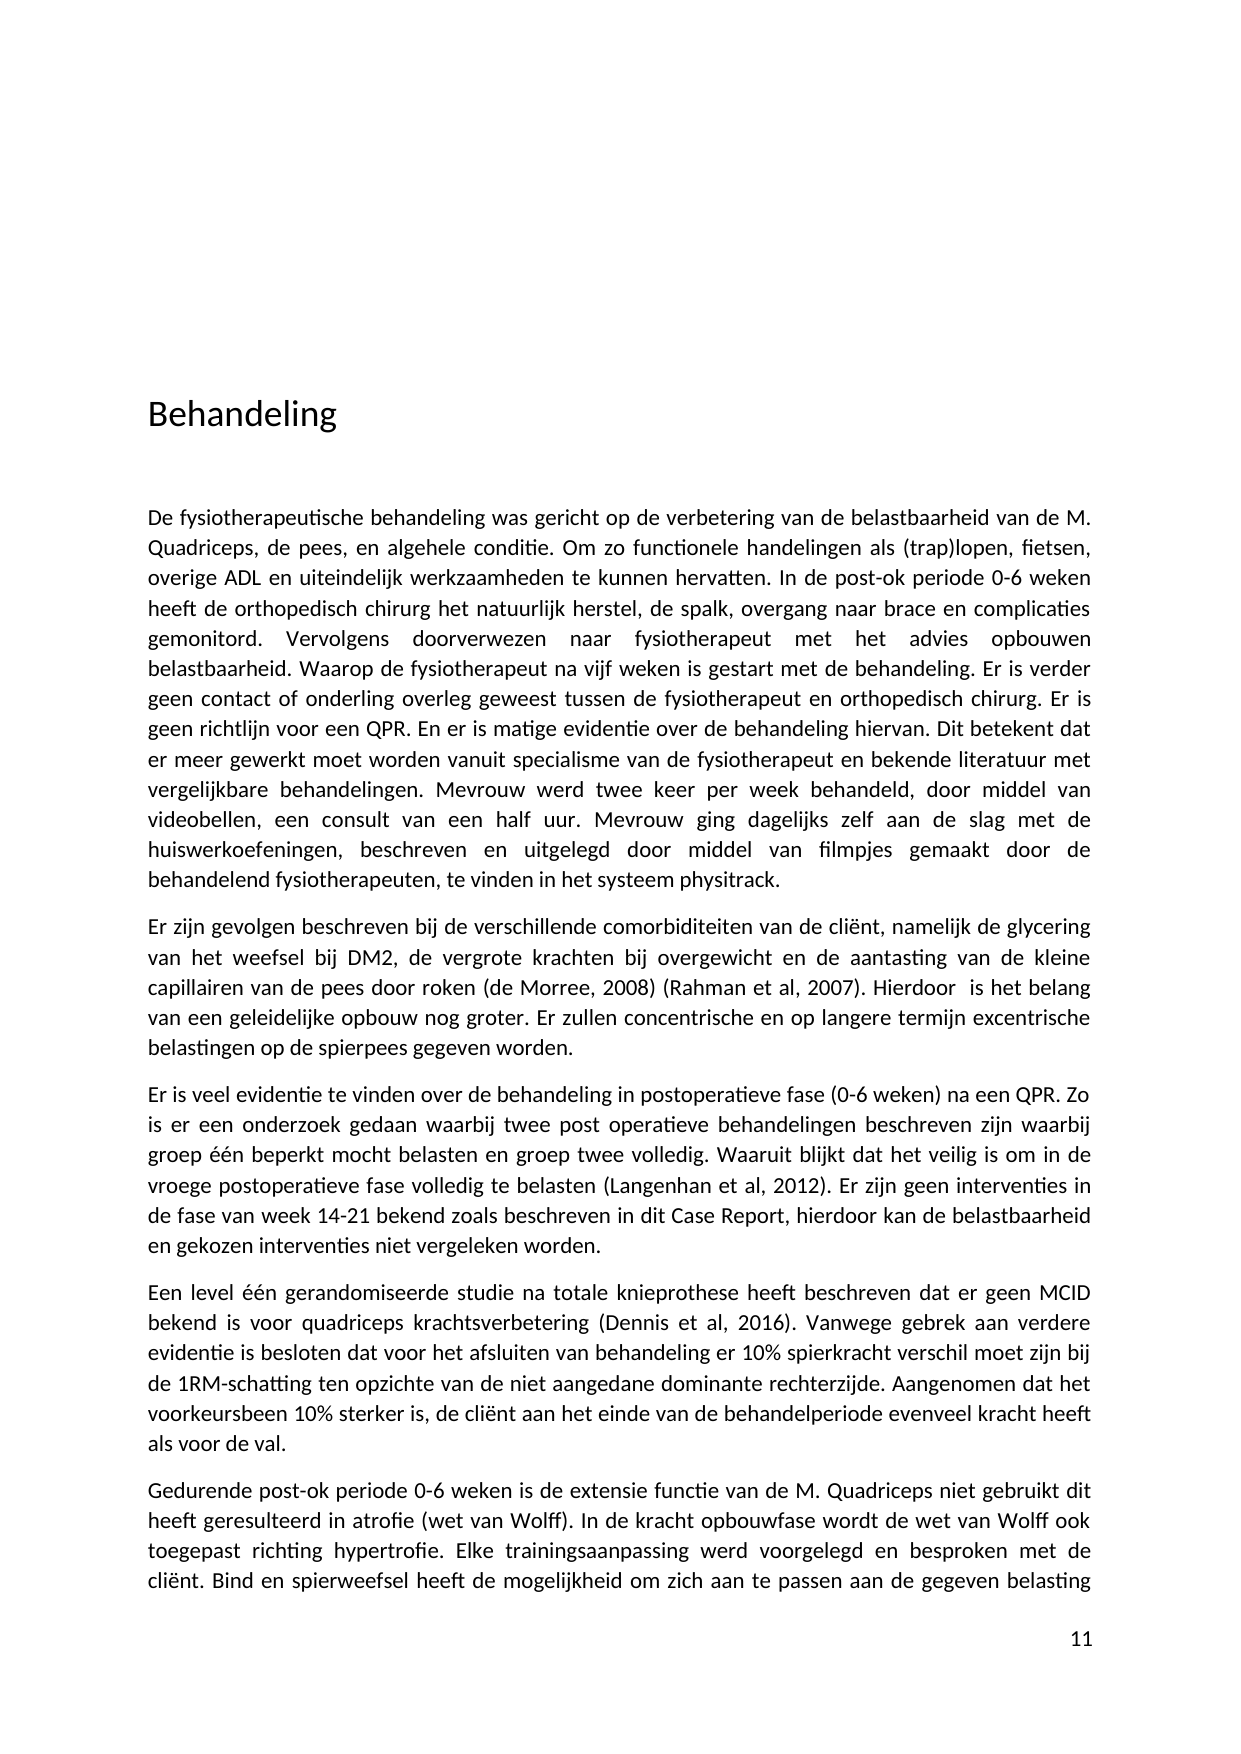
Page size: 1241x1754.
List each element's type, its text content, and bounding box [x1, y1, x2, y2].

text Er is veel evidentie te vinden over de behandeling in postoperatieve fase (0-6 weken) na een QPR. Zo is er een onderzoek gedaan waarbij twee post operatieve behandelingen beschreven zijn waarbij groep één beperkt mocht belasten en groep twee volledig. Waaruit blijkt dat het veilig is om in de vroege postoperatieve fase volledig te belasten (Langenhan et al, 2012). Er zijn geen interventies in de fase van week 14-21 bekend zoals beschreven in dit Case Report, hierdoor kan de belastbaarheid en gekozen interventies niet vergeleken worden. [148, 1080, 1093, 1259]
text Een level één gerandomiseerde studie na totale knieprothese heeft beschreven dat er geen MCID bekend is voor quadriceps krachtsverbetering (Dennis et al, 2016). Vanwege gebrek aan verdere evidentie is besloten dat voor het afsluiten van behandeling er 10% spierkracht verschil moet zijn bij de 1RM-schatting ten opzichte van de niet aangedane dominante rechterzijde. Aangenomen dat het voorkeursbeen 10% sterker is, de cliënt aan het einde van de behandelperiode evenveel kracht heeft als voor de val. [148, 1278, 1093, 1457]
text Behandeling [148, 390, 1093, 436]
text De fysiotherapeutische behandeling was gericht op de verbetering van de belastbaarheid van de M. Quadriceps, de pees, en algehele conditie. Om zo functionele handelingen als (trap)lopen, fietsen, overige ADL en uiteindelijk werkzaamheden te kunnen hervatten. In de post-ok periode 0-6 weken heeft de orthopedisch chirurg het natuurlijk herstel, de spalk, overgang naar brace en complicaties gemonitord. Vervolgens doorverwezen naar fysiotherapeut met het advies opbouwen belastbaarheid. Waarop de fysiotherapeut na vijf weken is gestart met de behandeling. Er is verder geen contact of onderling overleg geweest tussen de fysiotherapeut en orthopedisch chirurg. Er is geen richtlijn voor een QPR. En er is matige evidentie over de behandeling hiervan. Dit betekent dat er meer gewerkt moet worden vanuit specialisme van de fysiotherapeut en bekende literatuur met vergelijkbare behandelingen. Mevrouw werd twee keer per week behandeld, door middel van videobellen, een consult van een half uur. Mevrouw ging dagelijks zelf aan de slag met de huiswerkoefeningen, beschreven en uitgelegd door middel van filmpjes gemaakt door de behandelend fysiotherapeuten, te vinden in het systeem physitrack. [148, 503, 1093, 894]
text Er zijn gevolgen beschreven bij de verschillende comorbiditeiten van de cliënt, namelijk de glycering van het weefsel bij DM2, de vergrote krachten bij overgewicht en de aantasting van de kleine capillairen van de pees door roken (de Morree, 2008) (Rahman et al, 2007). Hierdoor is het belang van een geleidelijke opbouw nog groter. Er zullen concentrische en op langere termijn excentrische belastingen op de spierpees gegeven worden. [148, 912, 1093, 1061]
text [148, 1476, 1093, 1595]
